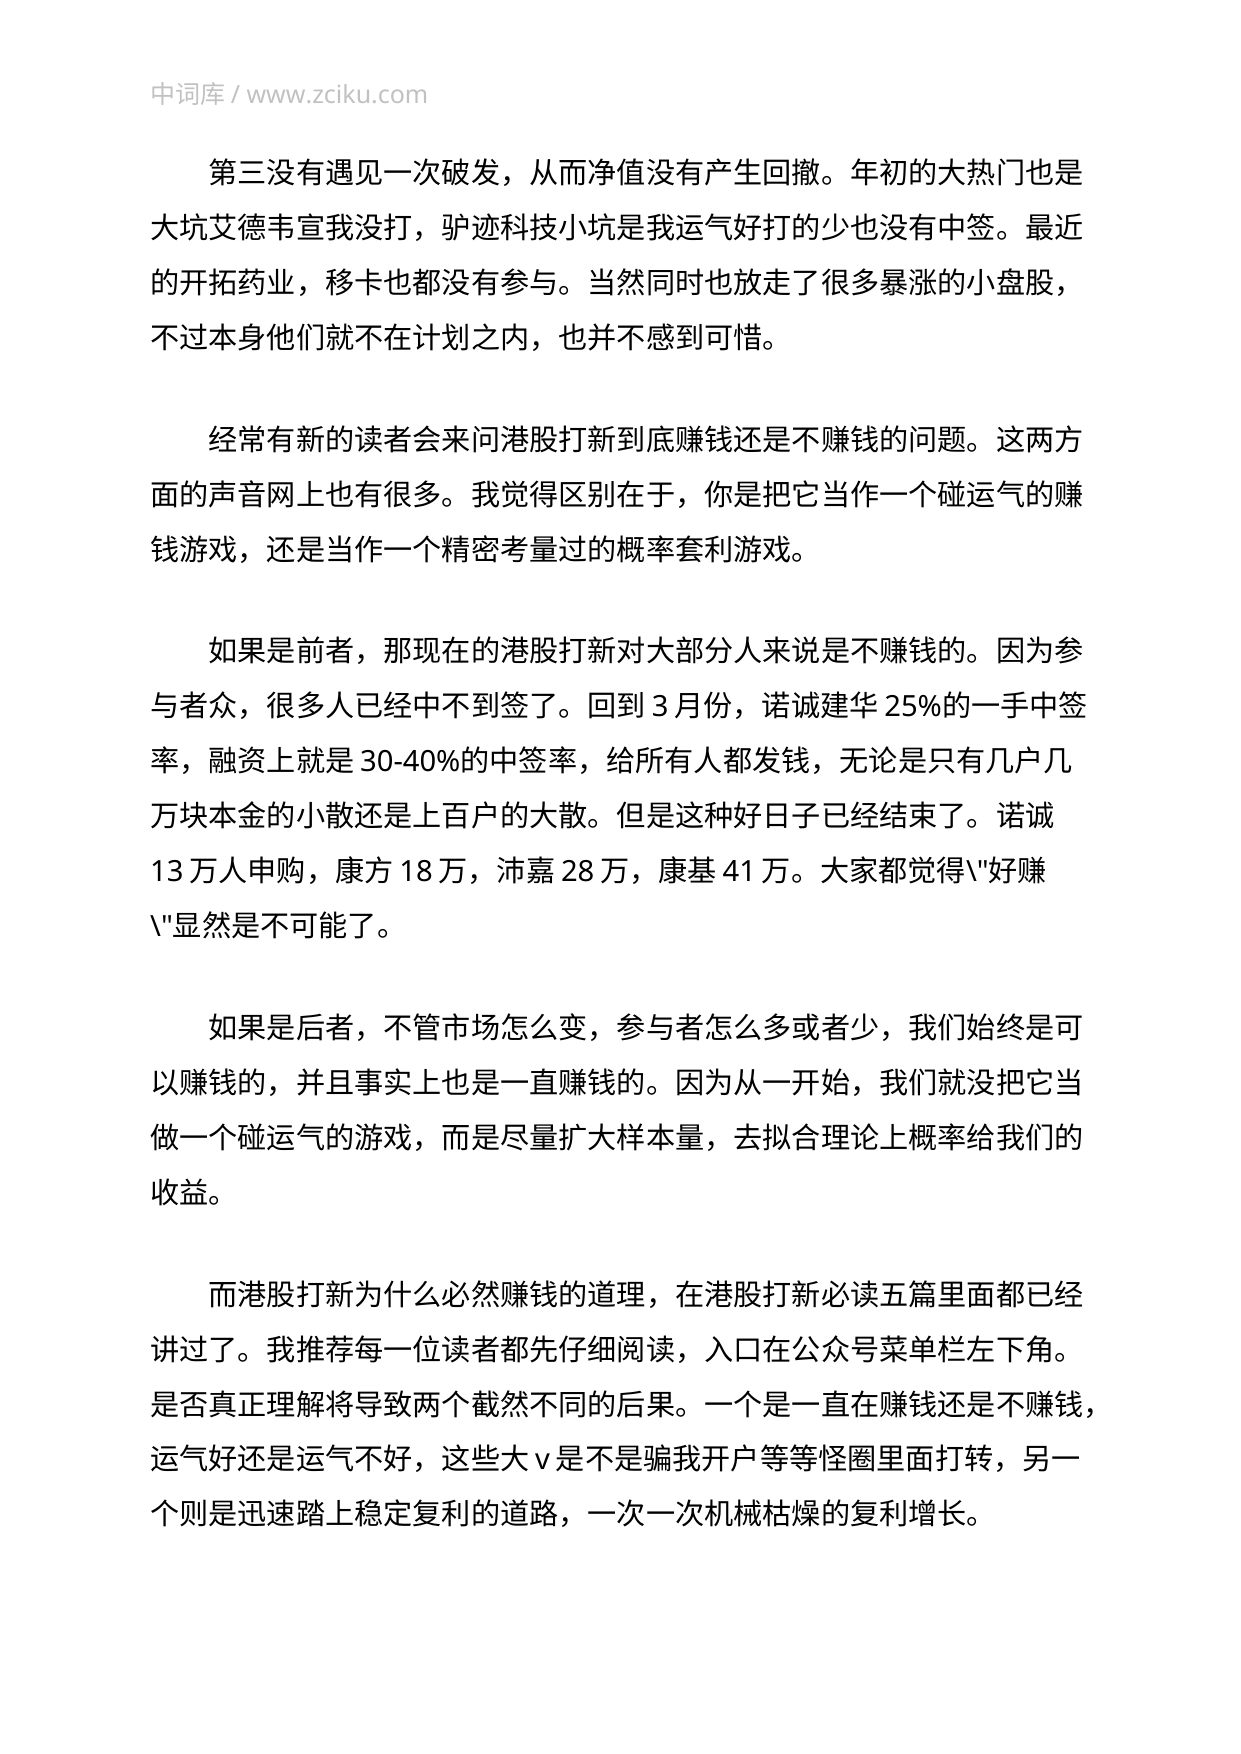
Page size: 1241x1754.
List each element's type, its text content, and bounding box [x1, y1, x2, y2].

text 经常有新的读者会来问港股打新到底赚钱还是不赚钱的问题。这两方面的声音网上也有很多。我觉得区别在于，你是把它当作一个碰运气的赚钱游戏，还是当作一个精密考量过的概率套利游戏。 [150, 416, 1090, 568]
text 如果是后者，不管市场怎么变，参与者怎么多或者少，我们始终是可以赚钱的，并且事实上也是一直赚钱的。因为从一开始，我们就没把它当做一个碰运气的游戏，而是尽量扩大样本量，去拟合理论上概率给我们的收益。 [150, 1005, 1090, 1212]
text 第三没有遇见一次破发，从而净值没有产生回撤。年初的大热门也是大坑艾德韦宣我没打，驴迹科技小坑是我运气好打的少也没有中签。最近的开拓药业，移卡也都没有参与。当然同时也放走了很多暴涨的小盘股，不过本身他们就不在计划之内，也并不感到可惜。 [150, 150, 1090, 357]
text 而港股打新为什么必然赚钱的道理，在港股打新必读五篇里面都已经讲过了。我推荐每一位读者都先仔细阅读，入口在公众号菜单栏左下角。是否真正理解将导致两个截然不同的后果。一个是一直在赚钱还是不赚钱，运气好还是运气不好，这些大v是不是骗我开户等等怪圈里面打转，另一个则是迅速踏上稳定复利的道路，一次一次机械枯燥的复利增长。 [150, 1271, 1090, 1533]
text 如果是前者，那现在的港股打新对大部分人来说是不赚钱的。因为参与者众，很多人已经中不到签了。回到3月份，诺诚建华25%的一手中签率，融资上就是30-40%的中签率，给所有人都发钱，无论是只有几户几万块本金的小散还是上百户的大散。但是这种好日子已经结束了。诺诚13万人申购，康方18万，沛嘉28万，康基41万。大家都觉得\"好赚\"显然是不可能了。 [150, 628, 1090, 945]
